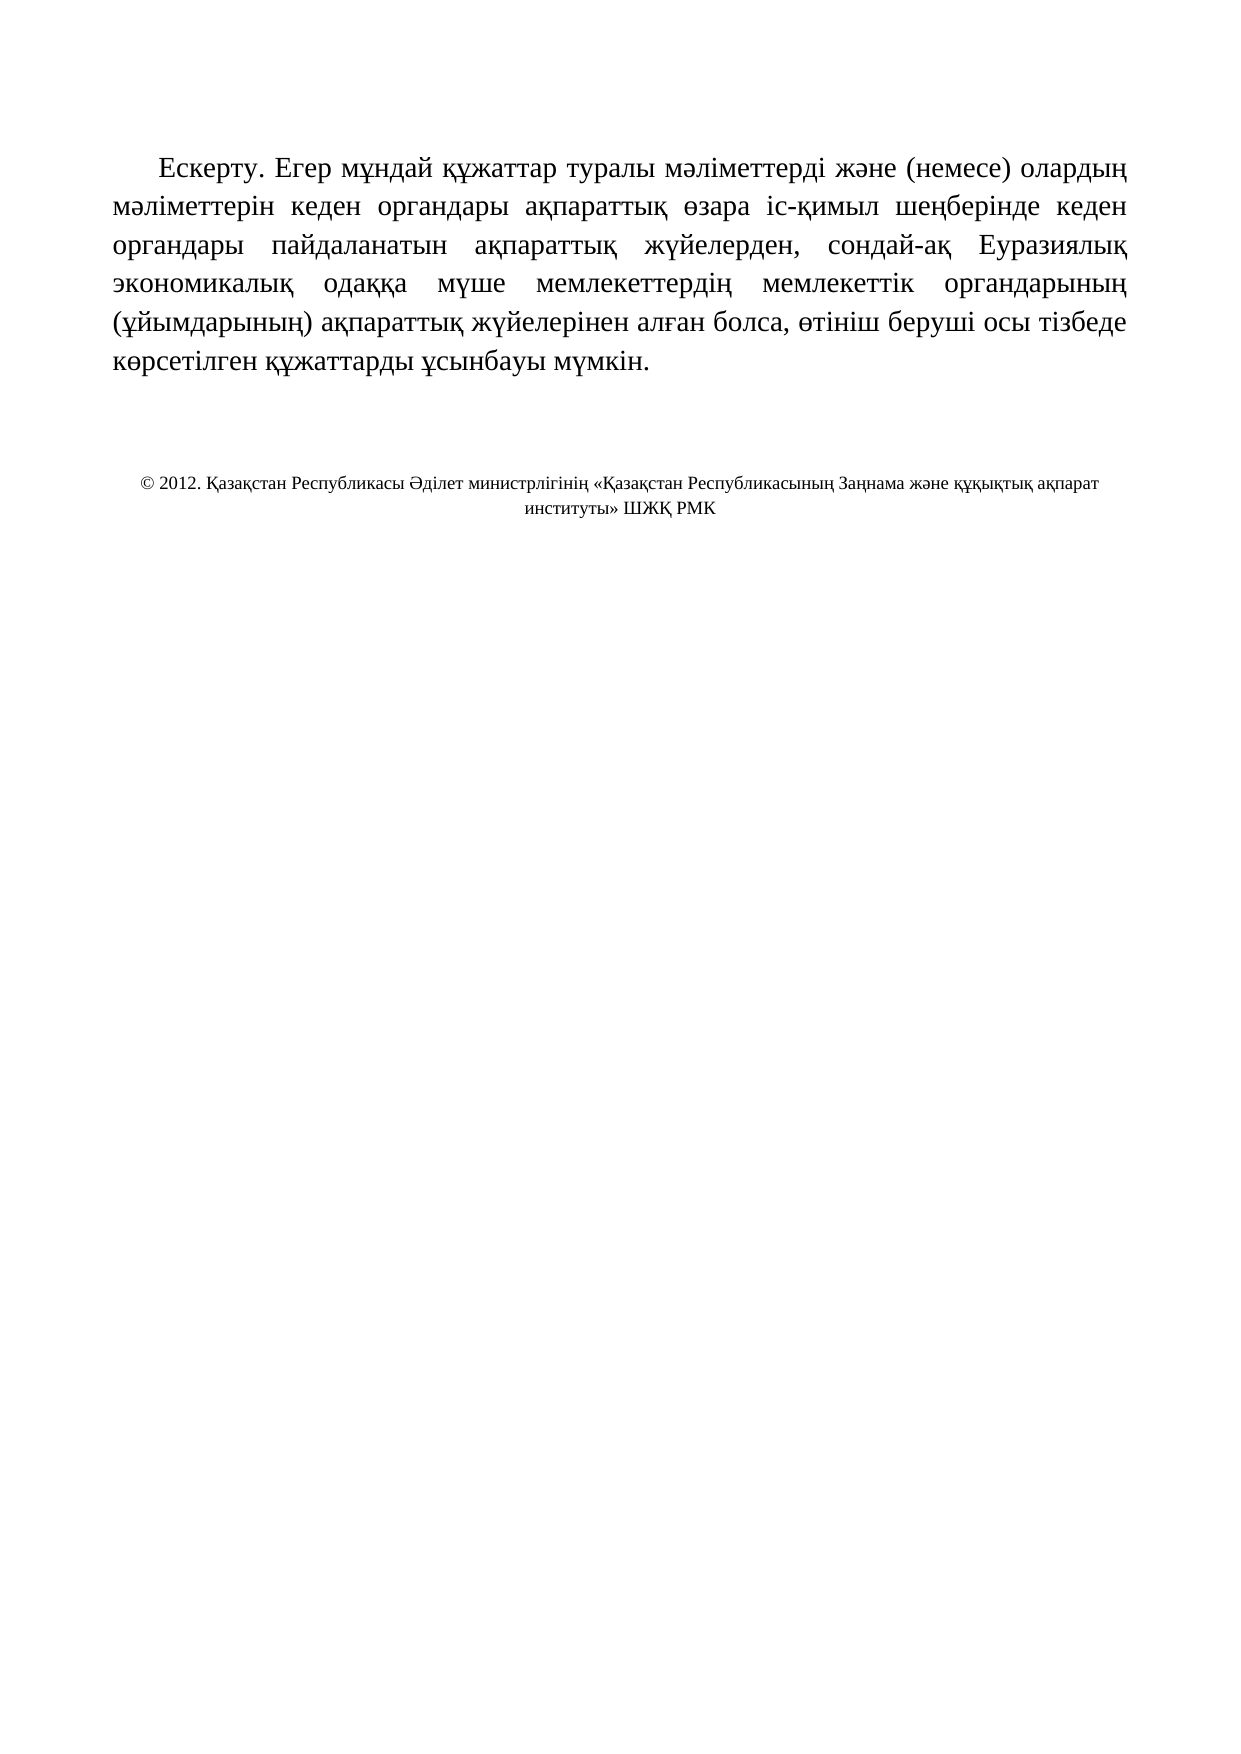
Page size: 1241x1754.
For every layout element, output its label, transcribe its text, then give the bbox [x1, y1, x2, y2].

text © 2012. Қазақстан Республикасы Әділет министрлігінің «Қазақстан Республикасының Заңнама және құқықтық ақпарат институты» ШЖҚ РМК [112, 472, 1128, 518]
text Ескерту. Егер мұндай құжаттар туралы мәліметтерді және (немесе) олардың мәліметтерін кеден органдары ақпараттық өзара іс-қимыл шеңберінде кеден органдары пайдаланатын ақпараттық жүйелерден, сондай-ақ Еуразиялық экономикалық одаққа мүше мемлекеттердің мемлекеттік органдарының (ұйымдарының) ақпараттық жүйелерінен алған болса, өтініш беруші осы тізбеде көрсетілген құжаттарды ұсынбауы мүмкін. [112, 150, 1128, 376]
